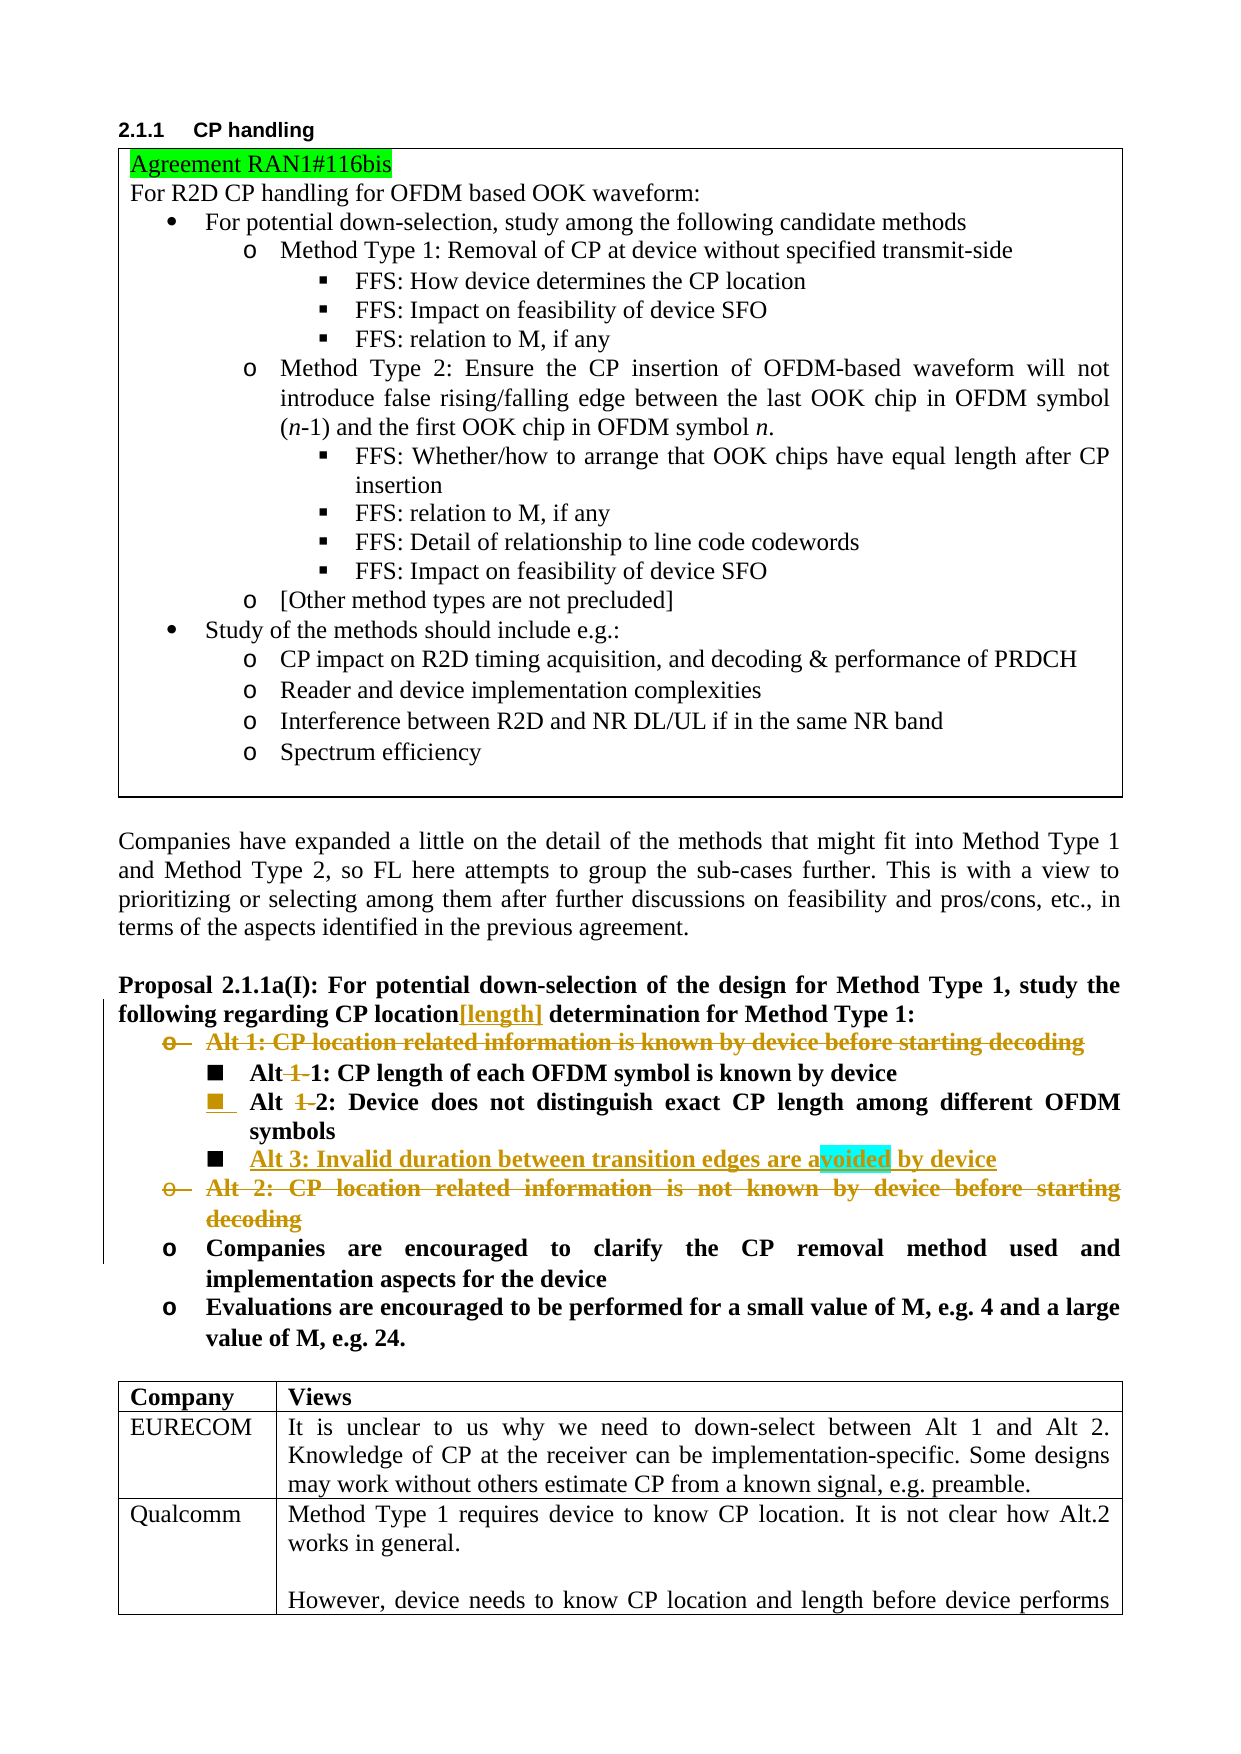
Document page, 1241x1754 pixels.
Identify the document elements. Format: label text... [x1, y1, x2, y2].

list Alt1: CP length of each OFDM symbol is known by device [206, 1058, 1122, 1087]
table_header Agreement RAN1#116bis For R2D CP handling for OFDM based OOK waveform: For potential down-selection, study among the following candidate methods Method Type 1: Removal of CP at device without specified transmit-side FFS: How device determines the CP location FFS: Impact on feasibility of device SFO FFS: relation to M, if any Method Type 2: Ensure the CP insertion of OFDM-based waveform will not introduce false rising/falling edge between the last OOK chip in OFDM symbol (n-1) and the first OOK chip in OFDM symbol n. FFS: Whether/how to arrange that OOK chips have equal length after CP insertion FFS: relation to M, if any FFS: Detail of relationship to line code codewords FFS: Impact on feasibility of device SFO [Other method types are not precluded] Study of the methods should include e.g.: CP impact on R2D timing acquisition, and decoding & performance of PRDCH Reader and device implementation complexities Interference between R2D and NR DL/UL if in the same NR band Spectrum efficiency [119, 149, 1122, 796]
table_cell EURECOM [119, 1412, 276, 1498]
table_header Company [119, 1382, 276, 1411]
text Companies have expanded a little on the detail of the methods that might fit into Method Type 1 and Method Type 2, so FL here attempts to group the sub-cases further. This is with a view to prioritizing or selecting among them after further discussions on feasibility and pros/cons, etc., in terms of the aspects identified in the previous agreement. [118, 826, 1122, 941]
list Evaluations are encouraged to be performed for a small value of M, e.g. 4 and a large value of M, e.g. 24. [162, 1292, 1122, 1352]
subtitle CP handling [118, 118, 1122, 142]
text Proposal 2.1.1a(I): For potential down-selection of the design for Method Type 1, study the following regarding CP location determination for Method Type 1: [118, 970, 1122, 1027]
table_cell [277, 1499, 1122, 1614]
list Companies are encouraged to clarify the CP removal method used and implementation aspects for the device [162, 1233, 1122, 1292]
table_cell Qualcomm [119, 1499, 276, 1614]
table_header Views [277, 1382, 1122, 1411]
table_cell It is unclear to us why we need to down-select between Alt 1 and Alt 2. Knowledge of CP at the receiver can be implementation-specific. Some designs may work without others estimate CP from a known signal, e.g. preamble. [277, 1412, 1122, 1498]
list Alt 2: Device does not distinguish exact CP length among different OFDM symbols [206, 1087, 1122, 1144]
